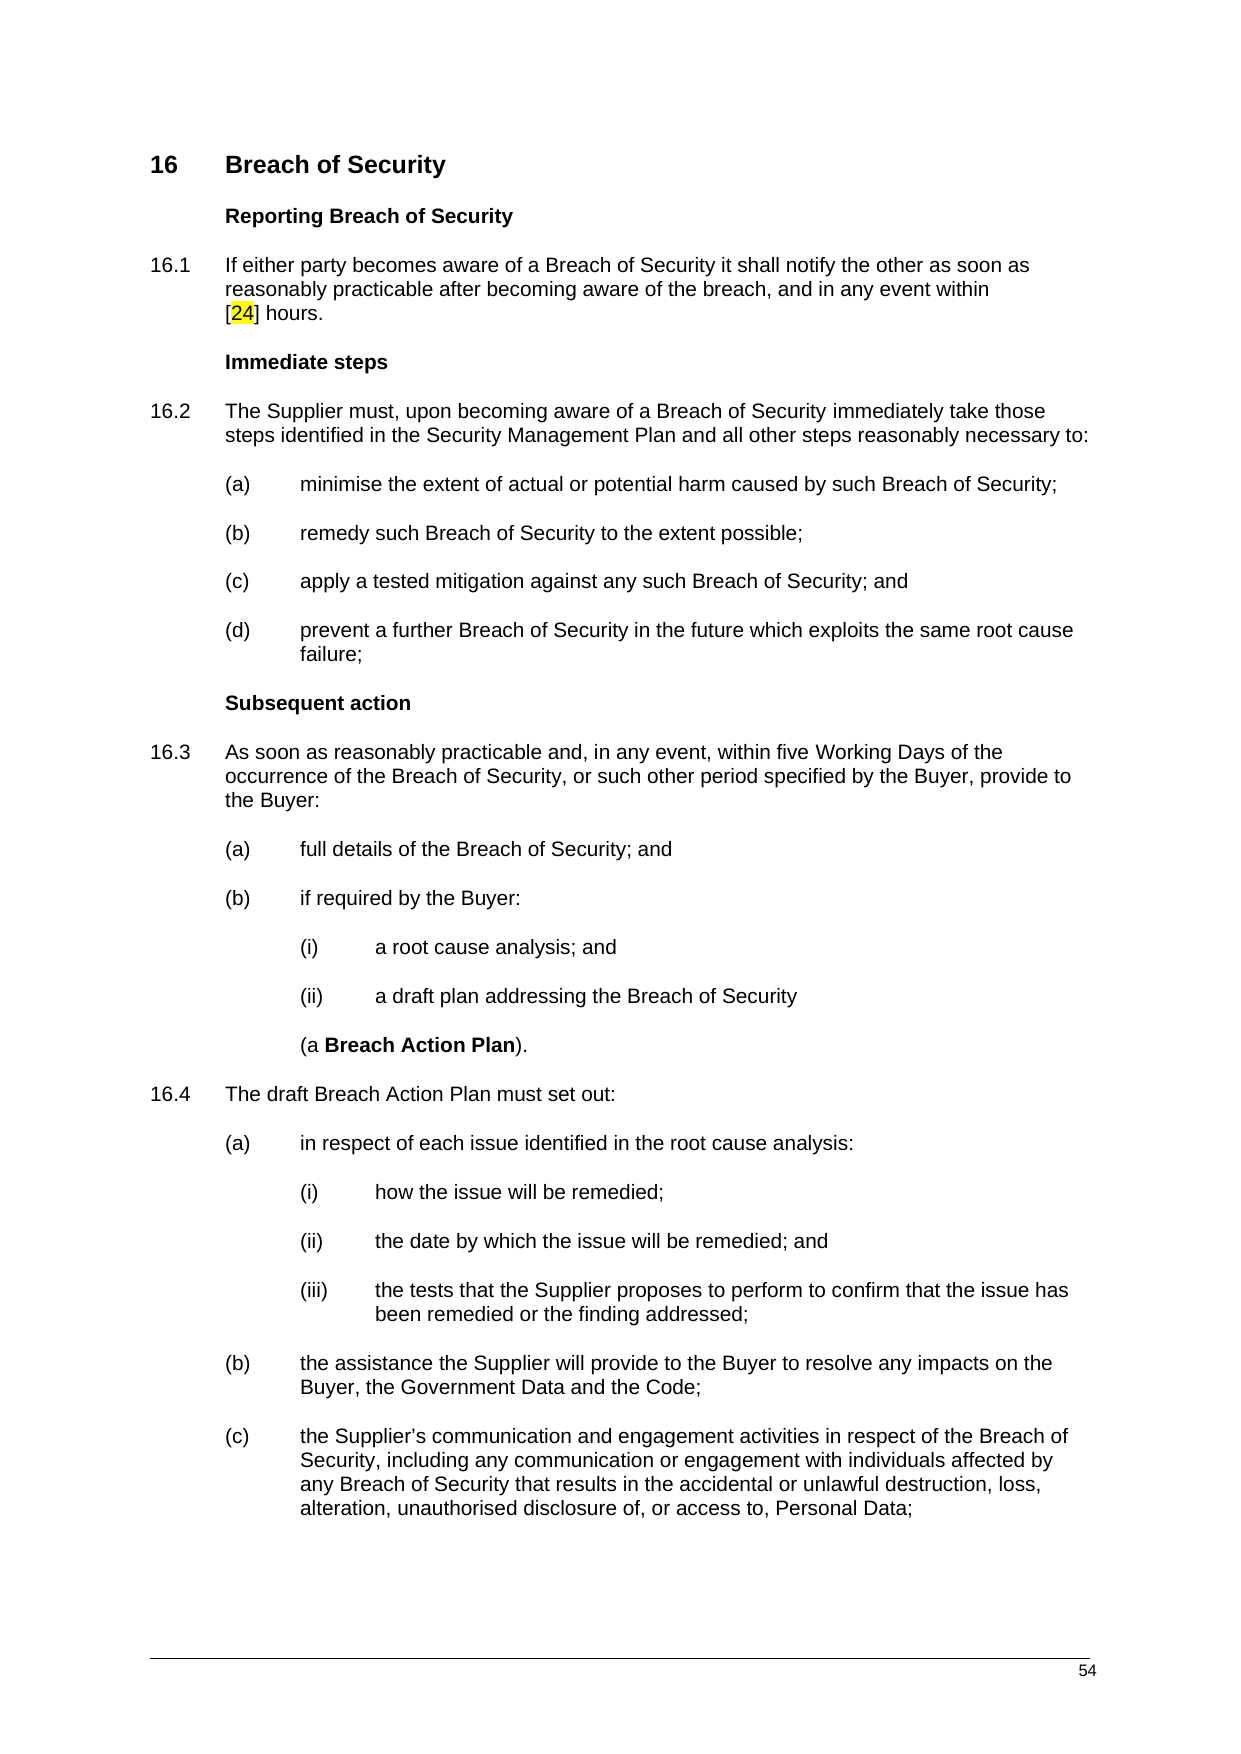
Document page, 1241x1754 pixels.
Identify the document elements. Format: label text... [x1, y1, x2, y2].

text in respect of each issue identified in the root cause analysis: [225, 1131, 1090, 1155]
text minimise the extent of actual or potential harm caused by such Breach of Security; [225, 471, 1090, 495]
text apply a tested mitigation against any such Breach of Security; and [225, 569, 1090, 593]
text If either party becomes aware of a Breach of Security it shall notify the other as soon as reasonably practicable after becoming aware of the breach, and in any event within [24] hours. [150, 253, 1090, 324]
text Breach of Security [150, 150, 1090, 179]
text prevent a further Breach of Security in the future which exploits the same root cause failure; [225, 618, 1090, 666]
text the assistance the Supplier will provide to the Buyer to resolve any impacts on the Buyer, the Government Data and the Code; [225, 1351, 1090, 1398]
text the date by which the issue will be remedied; and [300, 1229, 1090, 1253]
text The draft Breach Action Plan must set out: [150, 1082, 1090, 1106]
text Reporting Breach of Security [225, 204, 1090, 228]
text the Supplier’s communication and engagement activities in respect of the Breach of Security, including any communication or engagement with individuals affected by any Breach of Security that results in the accidental or unlawful destruction, loss, alteration, unauthorised disclosure of, or access to, Personal Data; [225, 1423, 1090, 1519]
text if required by the Buyer: [225, 886, 1090, 910]
text Subsequent action [225, 691, 1090, 715]
text the tests that the Supplier proposes to perform to confirm that the issue has been remedied or the finding addressed; [300, 1278, 1090, 1326]
text a root cause analysis; and [300, 935, 1090, 959]
list (a Breach Action Plan). [300, 1033, 1090, 1057]
text full details of the Breach of Security; and [225, 837, 1090, 861]
text The Supplier must, upon becoming aware of a Breach of Security immediately take those steps identified in the Security Management Plan and all other steps reasonably necessary to: [150, 398, 1090, 446]
text a draft plan addressing the Breach of Security [300, 984, 1090, 1008]
text how the issue will be remedied; [300, 1180, 1090, 1204]
text As soon as reasonably practicable and, in any event, within five Working Days of the occurrence of the Breach of Security, or such other period specified by the Buyer, provide to the Buyer: [150, 740, 1090, 812]
text Immediate steps [225, 349, 1090, 373]
text remedy such Breach of Security to the extent possible; [225, 520, 1090, 544]
